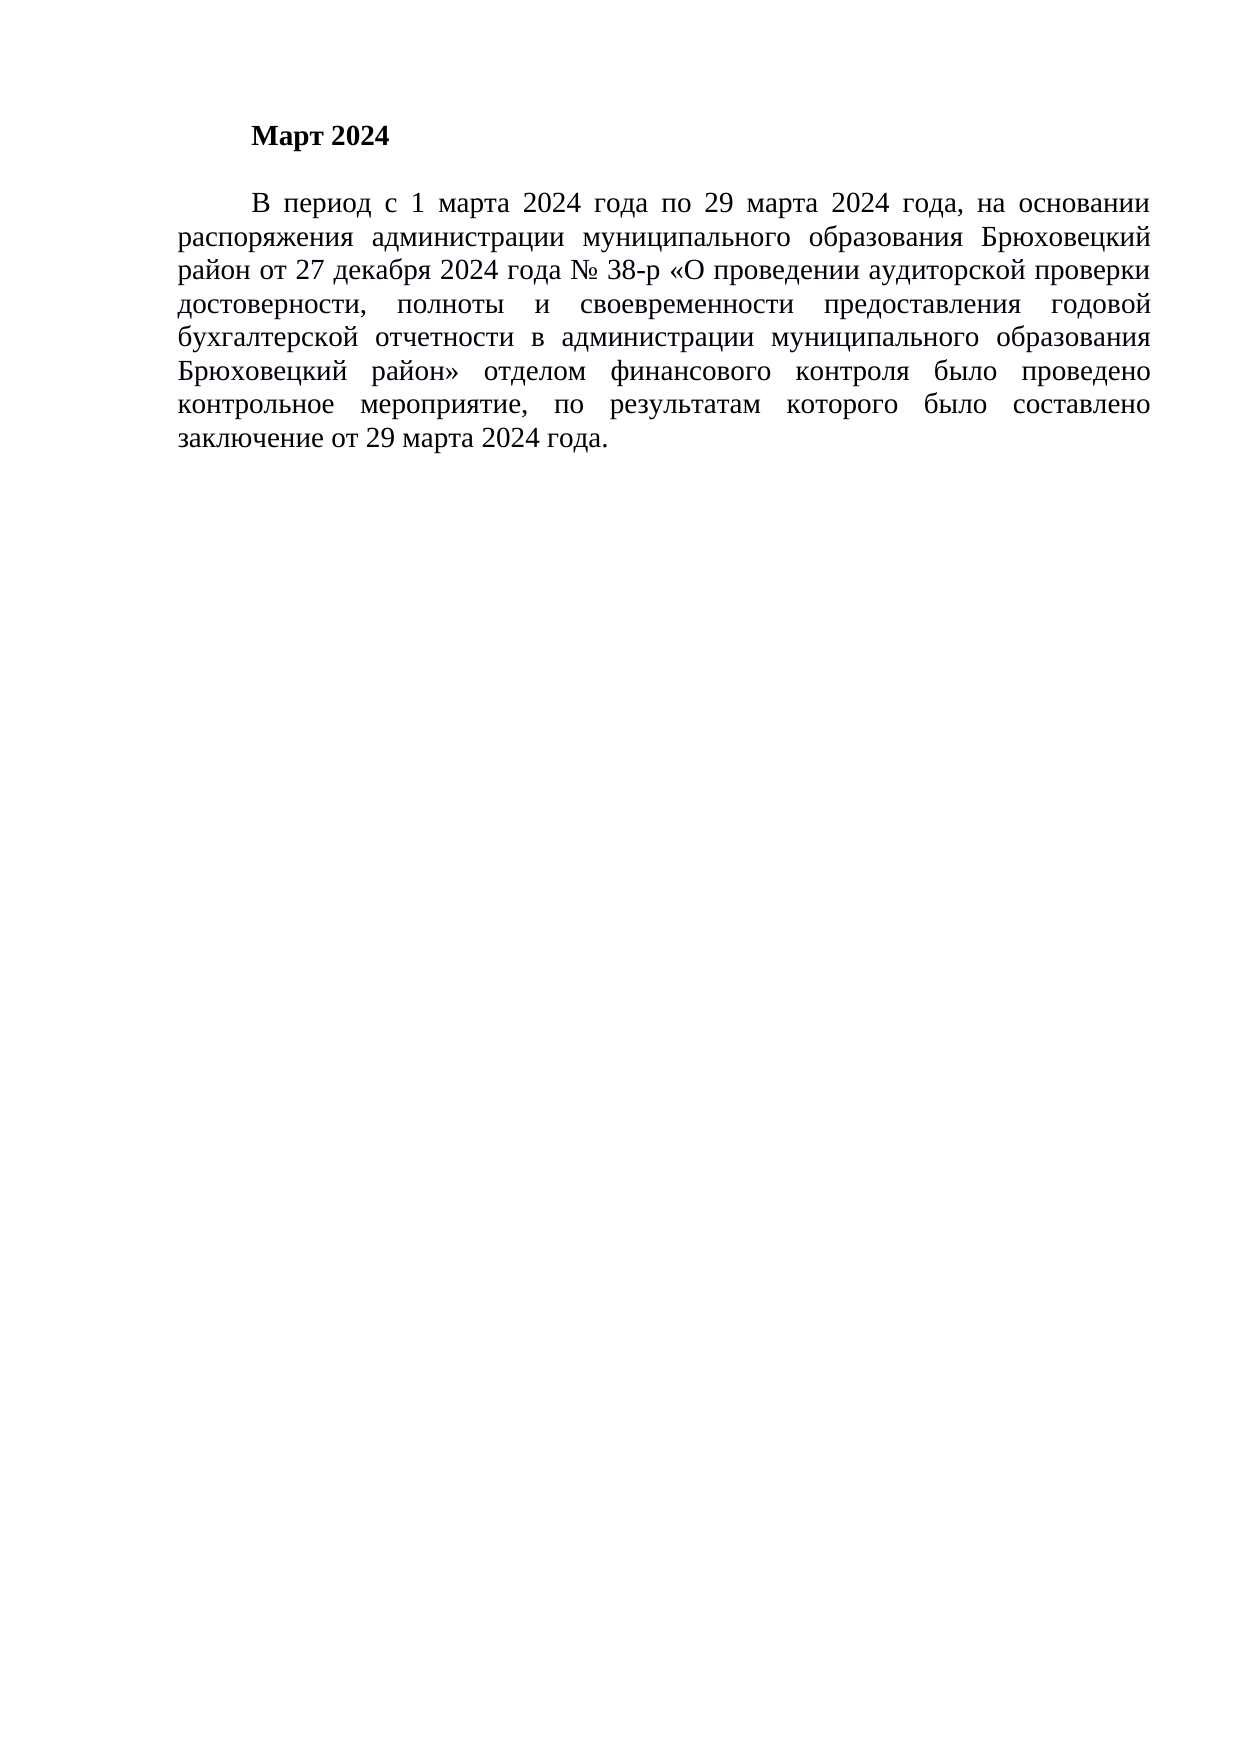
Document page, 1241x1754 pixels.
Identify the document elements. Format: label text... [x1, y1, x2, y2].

text Март 2024 [177, 118, 1152, 152]
text В период с 1 марта 2024 года по 29 марта 2024 года, на основании распоряжения администрации муниципального образования Брюховецкий район от 27 декабря 2024 года № 38-р «О проведении аудиторской проверки достоверности, полноты и своевременности предоставления годовой бухгалтерской отчетности в администрации муниципального образования Брюховецкий район» отделом финансового контроля было проведено контрольное мероприятие, по результатам которого было составлено заключение от 29 марта 2024 года. [177, 185, 1152, 453]
